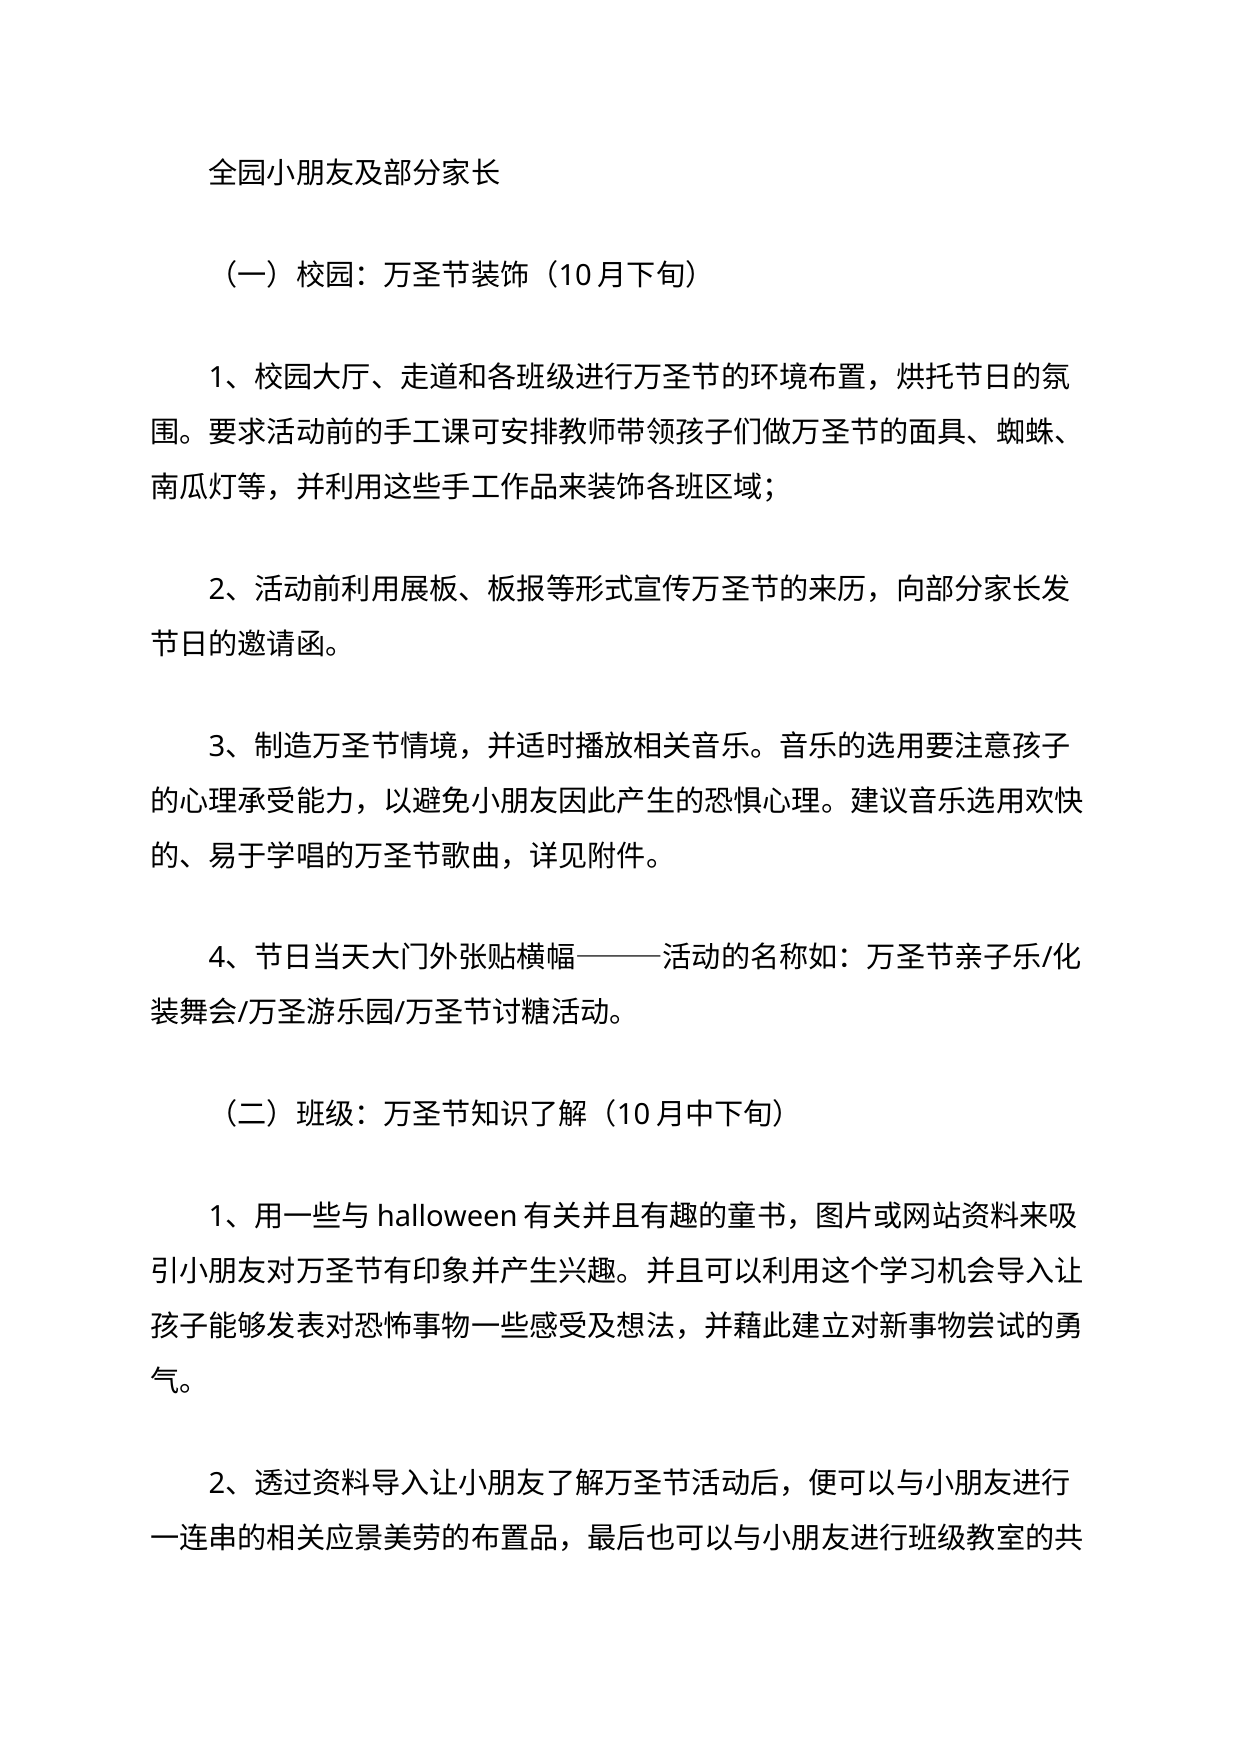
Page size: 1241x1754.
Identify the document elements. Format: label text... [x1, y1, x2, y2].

text 3、制造万圣节情境，并适时播放相关音乐。音乐的选用要注意孩子的心理承受能力，以避免小朋友因此产生的恐惧心理。建议音乐选用欢快的、易于学唱的万圣节歌曲，详见附件。 [150, 722, 1090, 874]
text 4、节日当天大门外张贴横幅———活动的名称如：万圣节亲子乐/化装舞会/万圣游乐园/万圣节讨糖活动。 [150, 934, 1090, 1031]
text 全园小朋友及部分家长 [150, 150, 1090, 192]
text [150, 1459, 1090, 1557]
text 2、活动前利用展板、板报等形式宣传万圣节的来历，向部分家长发节日的邀请函。 [150, 565, 1090, 663]
text （二）班级：万圣节知识了解（10月中下旬） [150, 1091, 1090, 1133]
text 1、校园大厅、走道和各班级进行万圣节的环境布置，烘托节日的氛围。要求活动前的手工课可安排教师带领孩子们做万圣节的面具、蜘蛛、南瓜灯等，并利用这些手工作品来装饰各班区域； [150, 354, 1090, 506]
text 1、用一些与halloween有关并且有趣的童书，图片或网站资料来吸引小朋友对万圣节有印象并产生兴趣。并且可以利用这个学习机会导入让孩子能够发表对恐怖事物一些感受及想法，并藉此建立对新事物尝试的勇气。 [150, 1193, 1090, 1400]
text （一）校园：万圣节装饰（10月下旬） [150, 252, 1090, 294]
